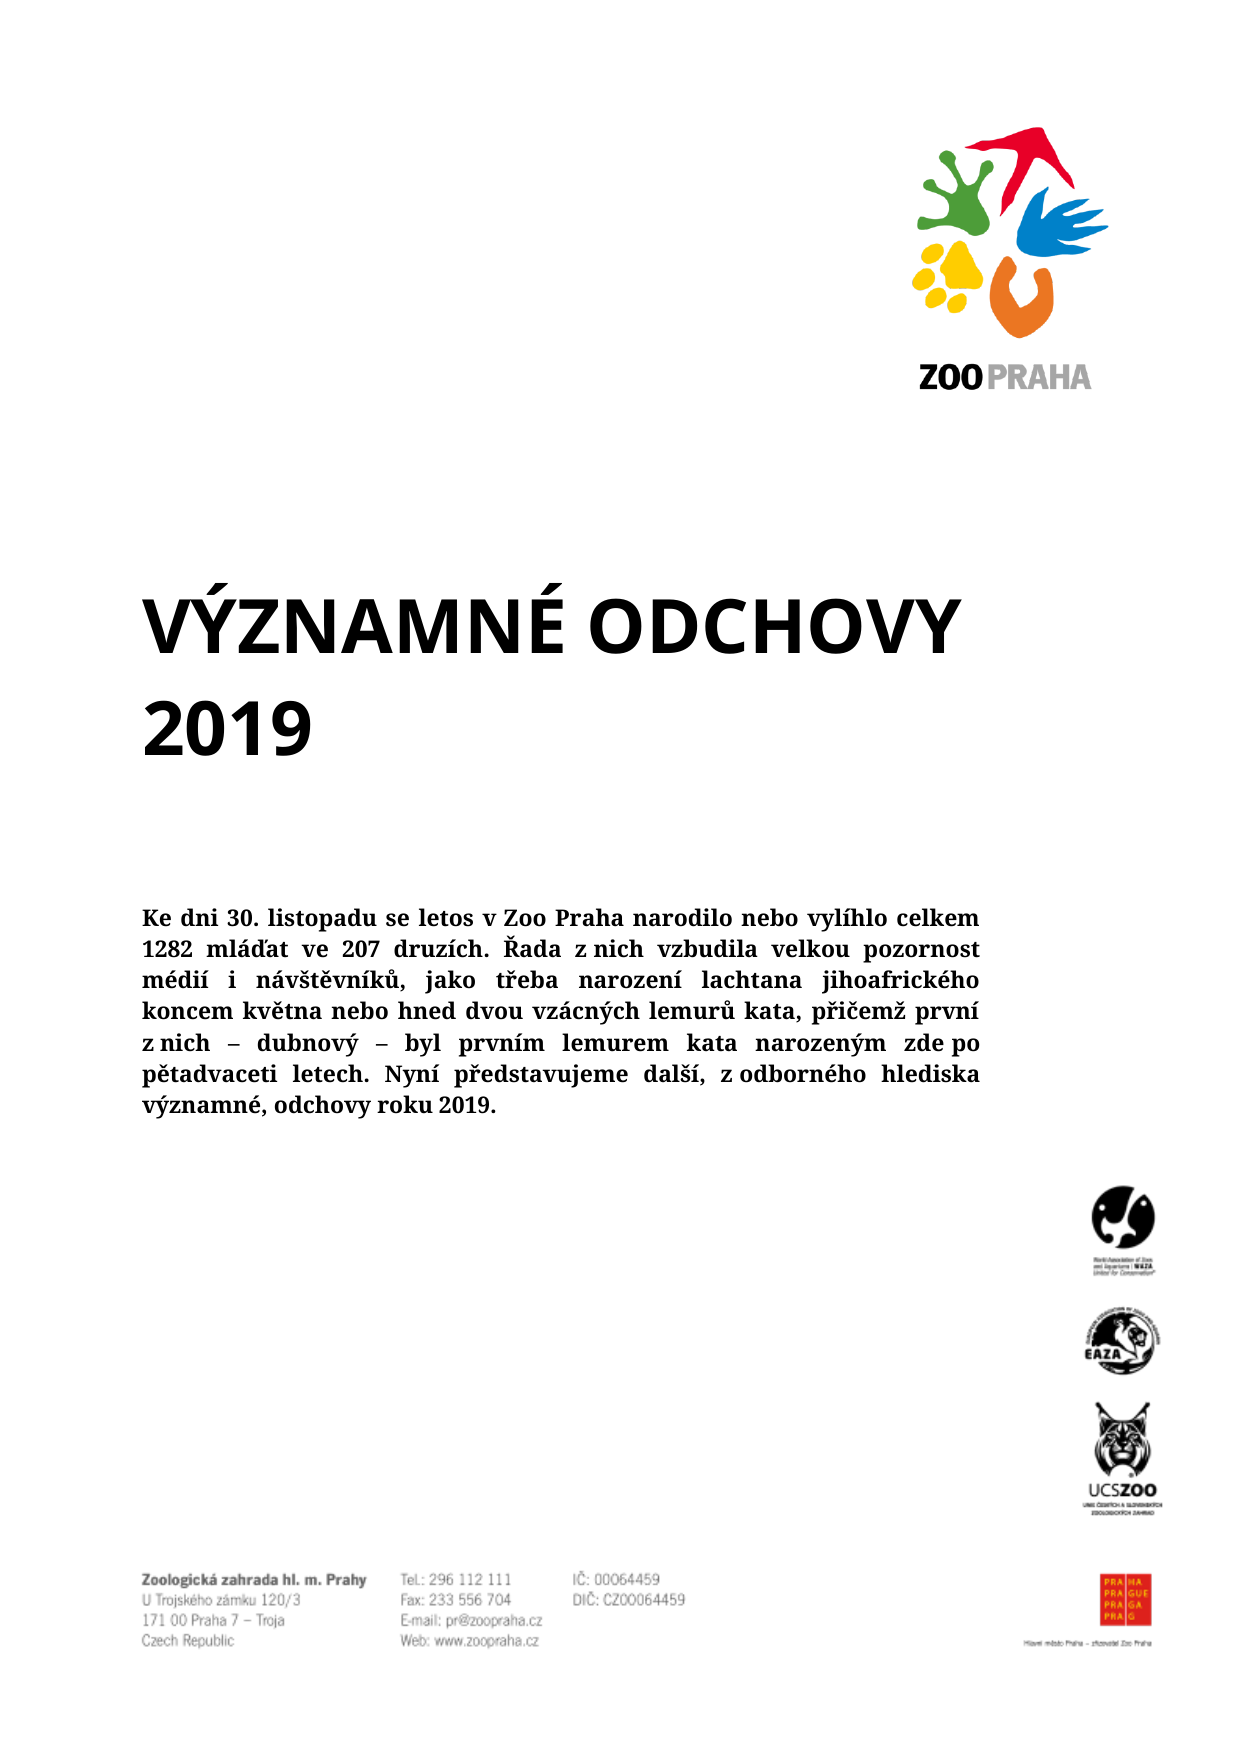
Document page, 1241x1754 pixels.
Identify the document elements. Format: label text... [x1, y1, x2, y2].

picture [1001, 1156, 1238, 1567]
text VÝZNAMNÉ ODCHOVY 2019 [142, 573, 980, 778]
text Ke dni 30. listopadu se letos v Zoo Praha narodilo nebo vylíhlo celkem 1282 mláďat ve 207 druzích. Řada z nich vzbudila velkou pozornost médií i návštěvníků, jako třeba narození lachtana jihoafrického koncem května nebo hned dvou vzácných lemurů kata, přičemž první z nich – dubnový – byl prvním lemurem kata narozeným zde po pětadvaceti letech. Nyní představujeme další, z odborného hlediska významné, odchovy roku 2019. [142, 901, 980, 1120]
picture [0, 1568, 1241, 1754]
picture [857, 77, 1152, 439]
